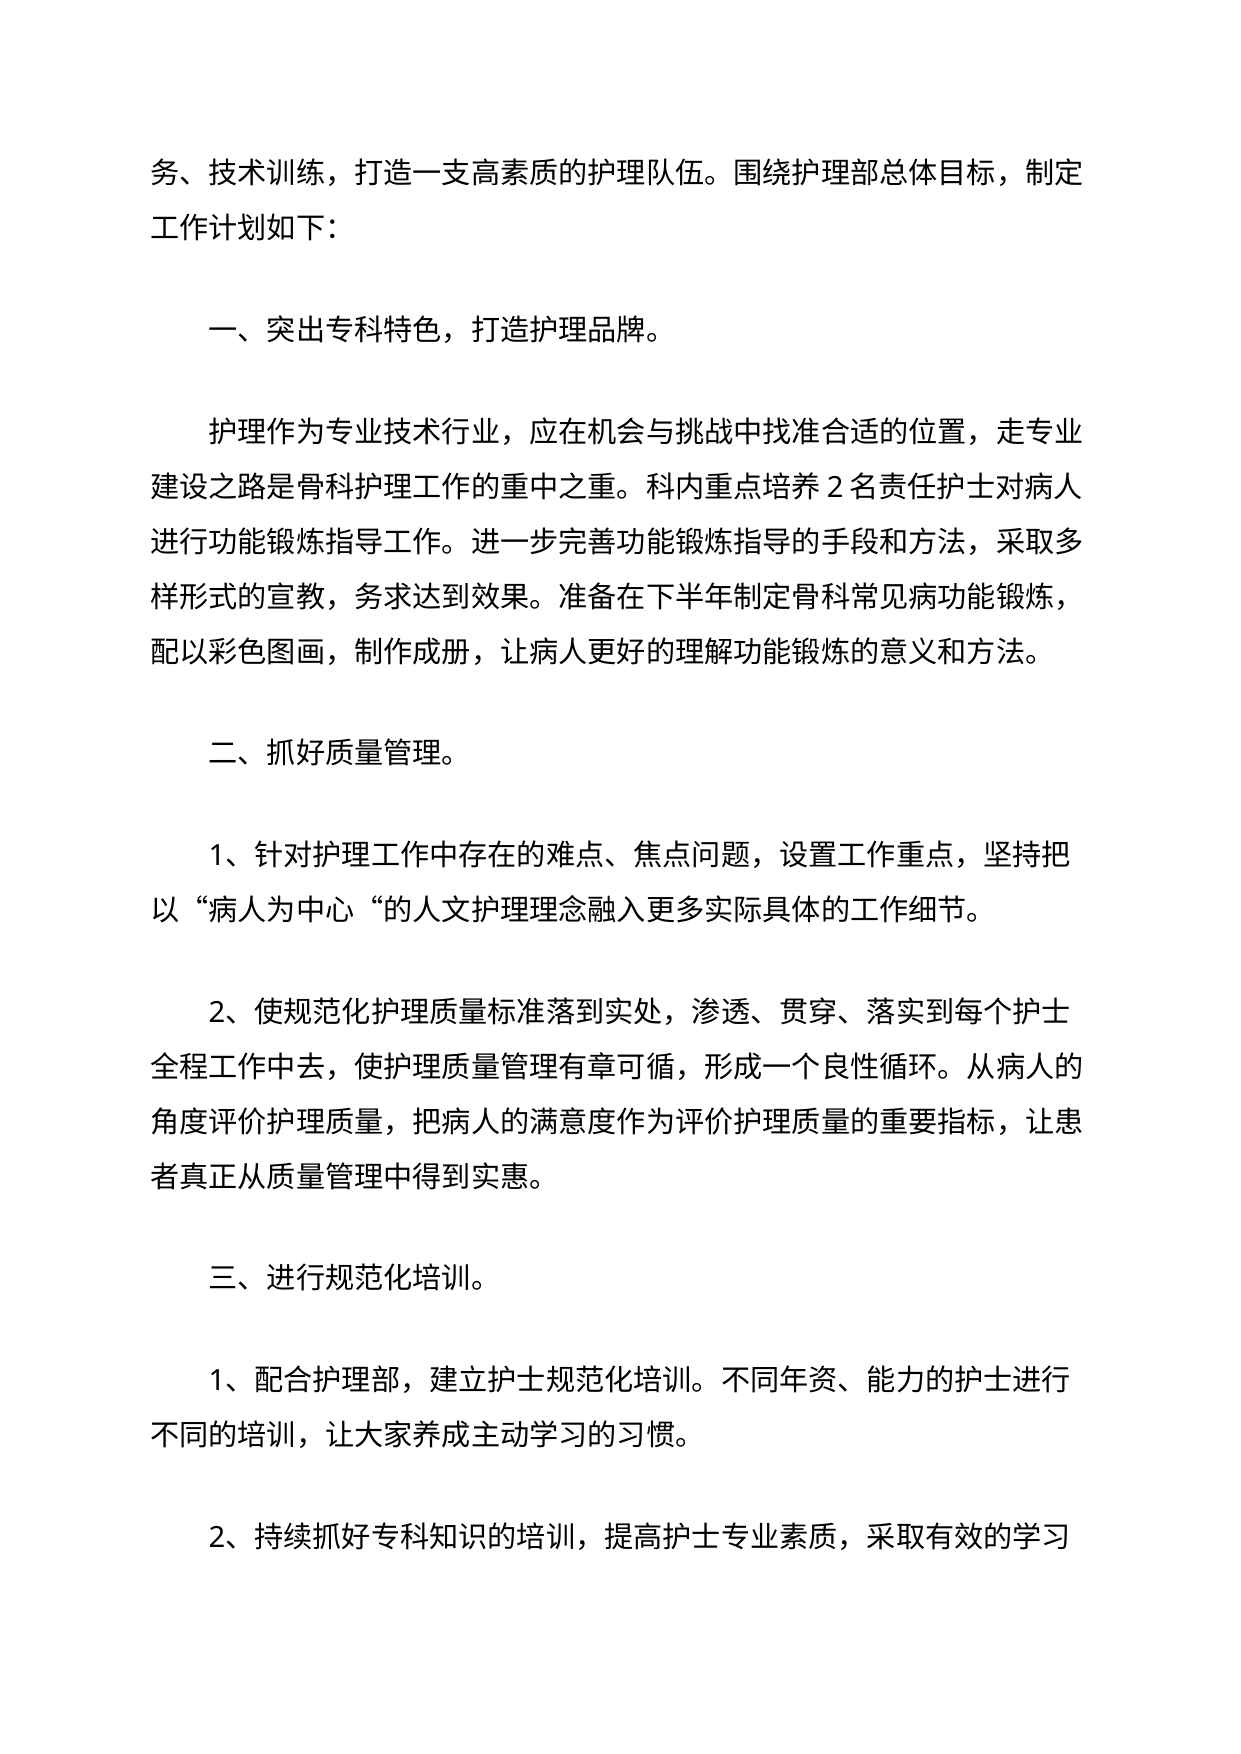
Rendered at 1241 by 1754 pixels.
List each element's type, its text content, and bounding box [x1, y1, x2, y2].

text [150, 150, 1090, 247]
text 2、使规范化护理质量标准落到实处，渗透、贯穿、落实到每个护士全程工作中去，使护理质量管理有章可循，形成一个良性循环。从病人的角度评价护理质量，把病人的满意度作为评价护理质量的重要指标，让患者真正从质量管理中得到实惠。 [150, 988, 1090, 1196]
text 1、针对护理工作中存在的难点、焦点问题，设置工作重点，坚持把以“病人为中心“的人文护理理念融入更多实际具体的工作细节。 [150, 832, 1090, 929]
text 二、抓好质量管理。 [150, 730, 1090, 772]
text 三、进行规范化培训。 [150, 1255, 1090, 1297]
text 一、突出专科特色，打造护理品牌。 [150, 307, 1090, 349]
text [150, 1513, 1090, 1556]
text 1、配合护理部，建立护士规范化培训。不同年资、能力的护士进行不同的培训，让大家养成主动学习的习惯。 [150, 1357, 1090, 1454]
text 护理作为专业技术行业，应在机会与挑战中找准合适的位置，走专业建设之路是骨科护理工作的重中之重。科内重点培养2名责任护士对病人进行功能锻炼指导工作。进一步完善功能锻炼指导的手段和方法，采取多样形式的宣教，务求达到效果。准备在下半年制定骨科常见病功能锻炼，配以彩色图画，制作成册，让病人更好的理解功能锻炼的意义和方法。 [150, 408, 1090, 670]
